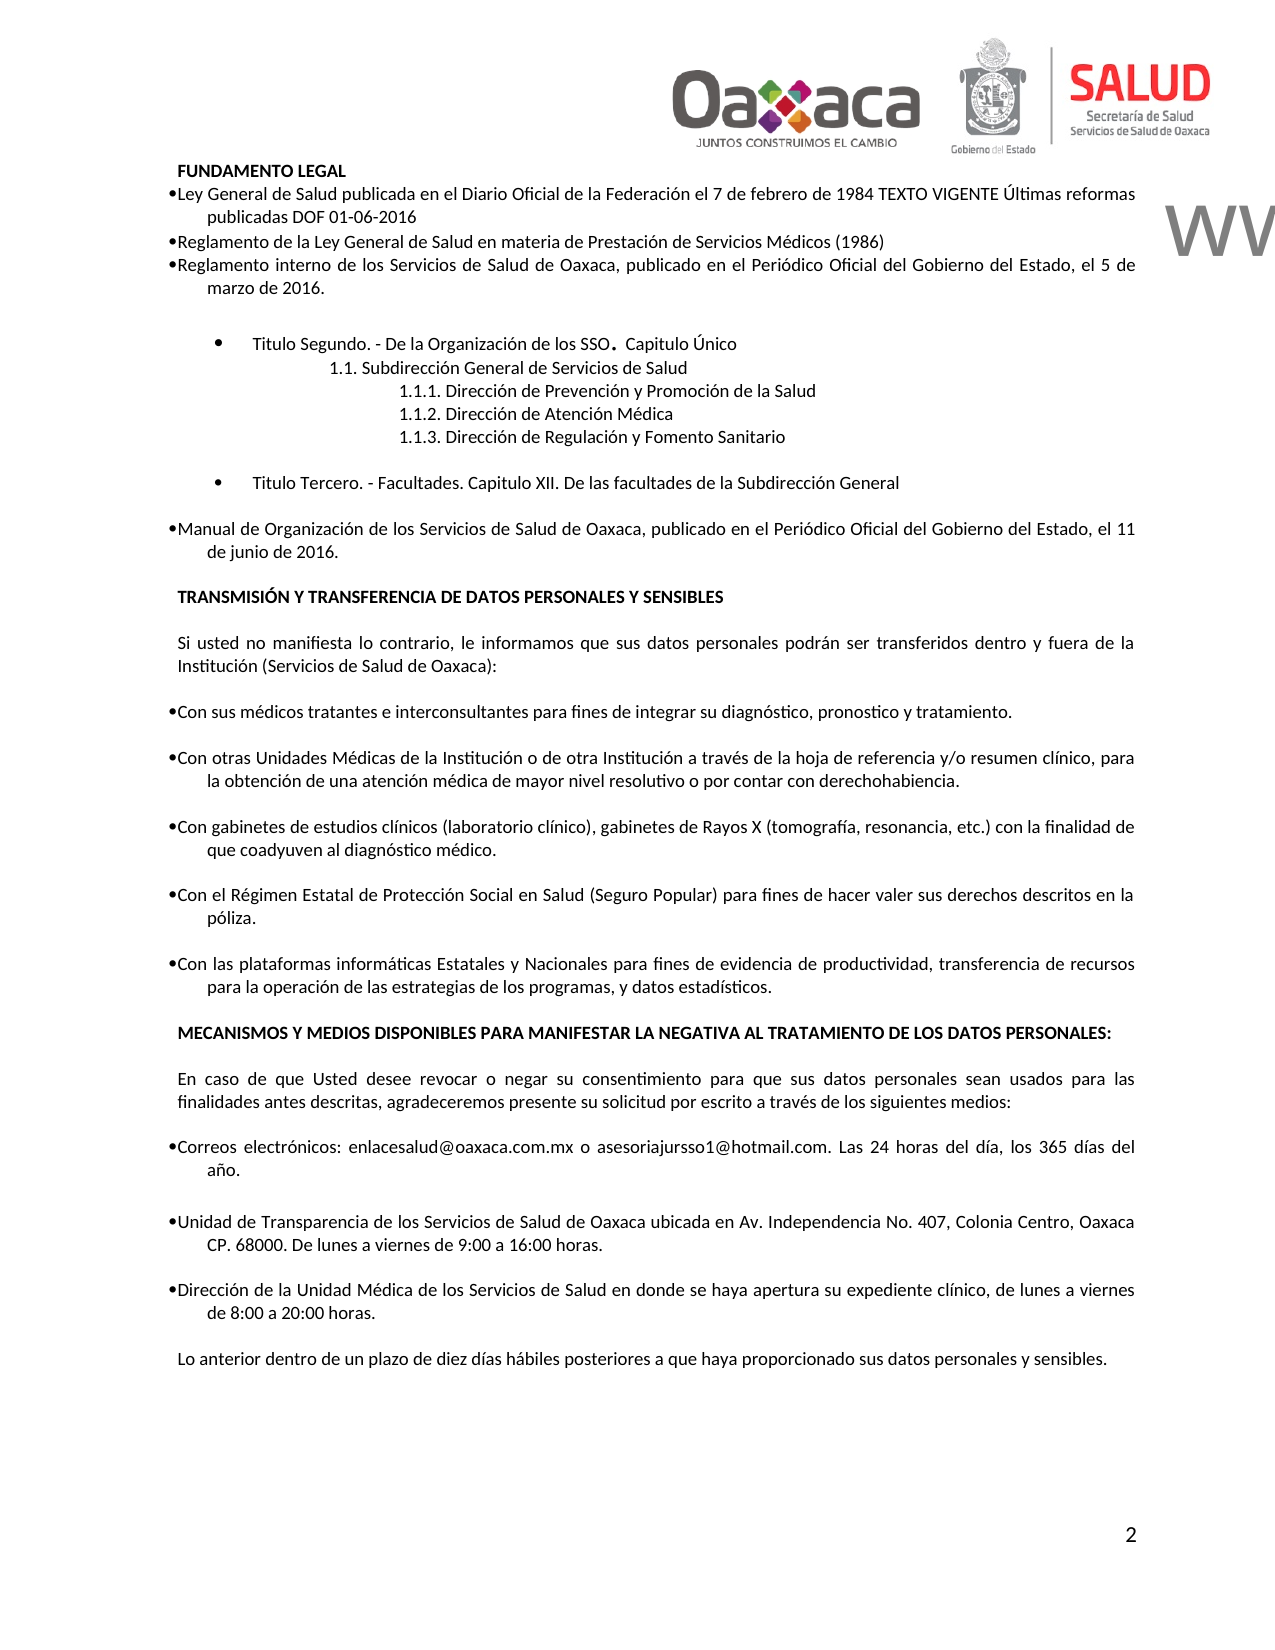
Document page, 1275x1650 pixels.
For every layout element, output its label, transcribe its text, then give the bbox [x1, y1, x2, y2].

list Reglamento interno de los Servicios de Salud de Oaxaca, publicado en el Periódico Oficial del Gobierno del Estado, el 5 de marzo de 2016. [169, 253, 1137, 299]
text 1.1.3. Dirección de Regulación y Fomento Sanitario [325, 425, 1137, 448]
list Correos electrónicos: enlacesalud@oaxaca.com.mx o asesoriajursso1@hotmail.com. Las 24 horas del día, los 365 días del año. [169, 1136, 1137, 1181]
list Dirección de la Unidad Médica de los Servicios de Salud en donde se haya apertura su expediente clínico, de lunes a viernes de 8:00 a 20:00 horas. [169, 1279, 1137, 1324]
text MECANISMOS Y MEDIOS DISPONIBLES PARA MANIFESTAR LA NEGATIVA AL TRATAMIENTO DE LOS DATOS PERSONALES: [177, 1021, 1137, 1044]
list Con gabinetes de estudios clínicos (laboratorio clínico), gabinetes de Rayos X (tomografía, resonancia, etc.) con la finalidad de que coadyuven al diagnóstico médico. [169, 815, 1137, 861]
text 1.1. Subdirección General de Servicios de Salud [177, 356, 1137, 379]
text FUNDAMENTO LEGAL [177, 159, 1137, 182]
text Lo anterior dentro de un plazo de diez días hábiles posteriores a que haya proporcionado sus datos personales y sensibles. [177, 1347, 1137, 1370]
text En caso de que Usted desee revocar o negar su consentimiento para que sus datos personales sean usados para las finalidades antes descritas, agradeceremos presente su solicitud por escrito a través de los siguientes medios: [177, 1067, 1137, 1113]
list Manual de Organización de los Servicios de Salud de Oaxaca, publicado en el Periódico Oficial del Gobierno del Estado, el 11 de junio de 2016. [169, 517, 1137, 563]
list Con sus médicos tratantes e interconsultantes para fines de integrar su diagnóstico, pronostico y tratamiento. [169, 700, 1137, 723]
text Si usted no manifiesta lo contrario, le informamos que sus datos personales podrán ser transferidos dentro y fuera de la Institución (Servicios de Salud de Oaxaca): [177, 631, 1137, 677]
text 1.1.1. Dirección de Prevención y Promoción de la Salud [325, 379, 1137, 402]
list Con las plataformas informáticas Estatales y Nacionales para fines de evidencia de productividad, transferencia de recursos para la operación de las estrategias de los programas, y datos estadísticos. [169, 952, 1137, 998]
picture [672, 70, 920, 147]
list Con el Régimen Estatal de Protección Social en Salud (Seguro Popular) para fines de hacer valer sus derechos descritos en la póliza. [169, 883, 1137, 929]
list Con otras Unidades Médicas de la Institución o de otra Institución a través de la hoja de referencia y/o resumen clínico, para la obtención de una atención médica de mayor nivel resolutivo o por contar con derechohabiencia. [169, 746, 1137, 792]
list Titulo Segundo. - De la Organización de los SSO. Capitulo Único [215, 322, 1137, 356]
text 1.1.2. Dirección de Atención Médica [325, 402, 1137, 425]
list Unidad de Transparencia de los Servicios de Salud de Oaxaca ubicada en Av. Independencia No. 407, Colonia Centro, Oaxaca CP. 68000. De lunes a viernes de 9:00 a 16:00 horas. [169, 1210, 1137, 1256]
list Titulo Tercero. - Facultades. Capitulo XII. De las facultades de la Subdirección General [215, 471, 1137, 494]
list Reglamento de la Ley General de Salud en materia de Prestación de Servicios Médicos (1986) [169, 230, 1137, 253]
text TRANSMISIÓN Y TRANSFERENCIA DE DATOS PERSONALES Y SENSIBLES [177, 586, 1137, 608]
list Ley General de Salud publicada en el Diario Oficial de la Federación el 7 de febrero de 1984 TEXTO VIGENTE Últimas reformas publicadas DOF 01-06-2016 [169, 182, 1137, 228]
picture [942, 32, 1214, 159]
